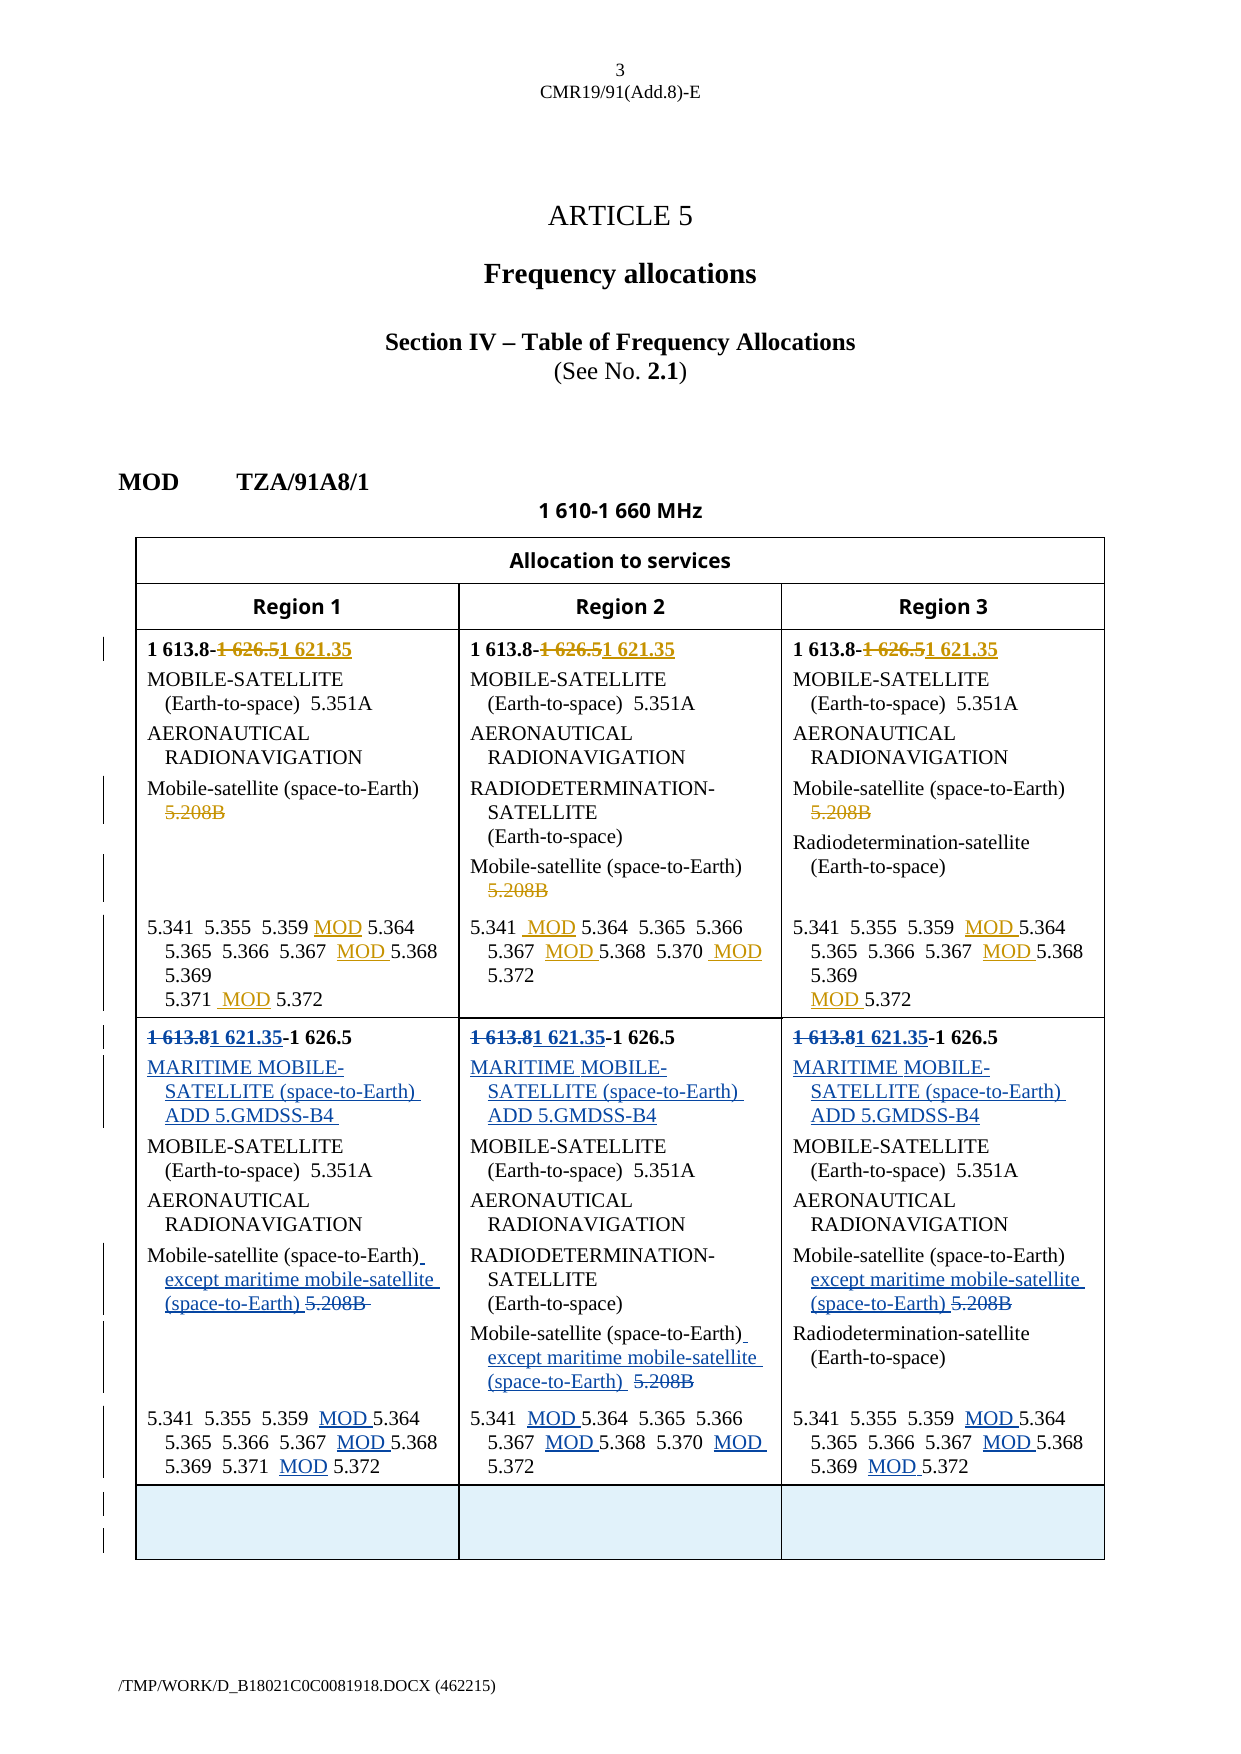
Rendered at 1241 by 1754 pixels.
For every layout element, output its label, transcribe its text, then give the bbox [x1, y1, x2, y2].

table_cell 5.341 5.355 5.359 5.364 5.365 5.366 5.367 5.368 5.369 5.372 [782, 909, 1104, 1017]
table_cell 1 613.8- MOBILE-SATELLITE (Earth-to-space) 5.351A AERONAUTICAL RADIONAVIGATION Mobile-satellite (space-to-Earth) Radiodetermination-satellite (Earth-to-space) [782, 630, 1104, 908]
title 1 610-1 660 MHz [118, 496, 1122, 524]
table_cell 1 613.8- MOBILE-SATELLITE (Earth-to-space) 5.351A AERONAUTICAL RADIONAVIGATION Mobile-satellite (space-to-Earth) [137, 630, 458, 908]
title Frequency allocations [118, 256, 1122, 290]
table_cell -1 626.5 MOBILE-SATELLITE (Earth-to-space) 5.351A AERONAUTICAL RADIONAVIGATION Mobile-satellite (space-to-Earth) [137, 1018, 458, 1399]
table_header Allocation to services [137, 538, 1104, 583]
table_cell -1 626.5 MOBILE-SATELLITE (Earth-to-space) 5.351A AERONAUTICAL RADIONAVIGATION Mobile-satellite (space-to-Earth) Radiodetermination-satellite (Earth-to-space) [782, 1018, 1104, 1399]
table_cell Region 1 [137, 584, 458, 629]
text MOD TZA/91A8/1 [118, 467, 1122, 496]
table_cell 5.341 5.364 5.365 5.366 5.367 5.368 5.370 5.372 [460, 909, 781, 1017]
table_cell -1 626.5 MOBILE-SATELLITE (Earth-to-space) 5.351A AERONAUTICAL RADIONAVIGATION RADIODETERMINATION- SATELLITE (Earth-to-space) Mobile-satellite (space-to-Earth) [460, 1019, 781, 1399]
text Section IV – Table of Frequency Allocations (See No. 2.1) [118, 327, 1122, 442]
table_cell 5.341 5.355 5.359 5.364 5.365 5.366 5.367 5.368 5.369 5.372 [782, 1399, 1104, 1484]
table_cell 1 613.8- MOBILE-SATELLITE (Earth-to-space) 5.351A AERONAUTICAL RADIONAVIGATION RADIODETERMINATION- SATELLITE (Earth-to-space) Mobile-satellite (space-to-Earth) [460, 630, 781, 908]
table_cell 5.341 5.355 5.359 5.364 5.365 5.366 5.367 5.368 5.369 5.371 5.372 [137, 909, 458, 1017]
table_cell 5.341 5.355 5.359 5.364 5.365 5.366 5.367 5.368 5.369 5.371 5.372 [137, 1399, 458, 1484]
table_cell 5.341 5.364 5.365 5.366 5.367 5.368 5.370 5.372 [460, 1399, 781, 1484]
table_cell Region 3 [782, 584, 1104, 629]
text ARTICLE 5 [118, 198, 1122, 231]
table_cell Region 2 [460, 584, 781, 629]
